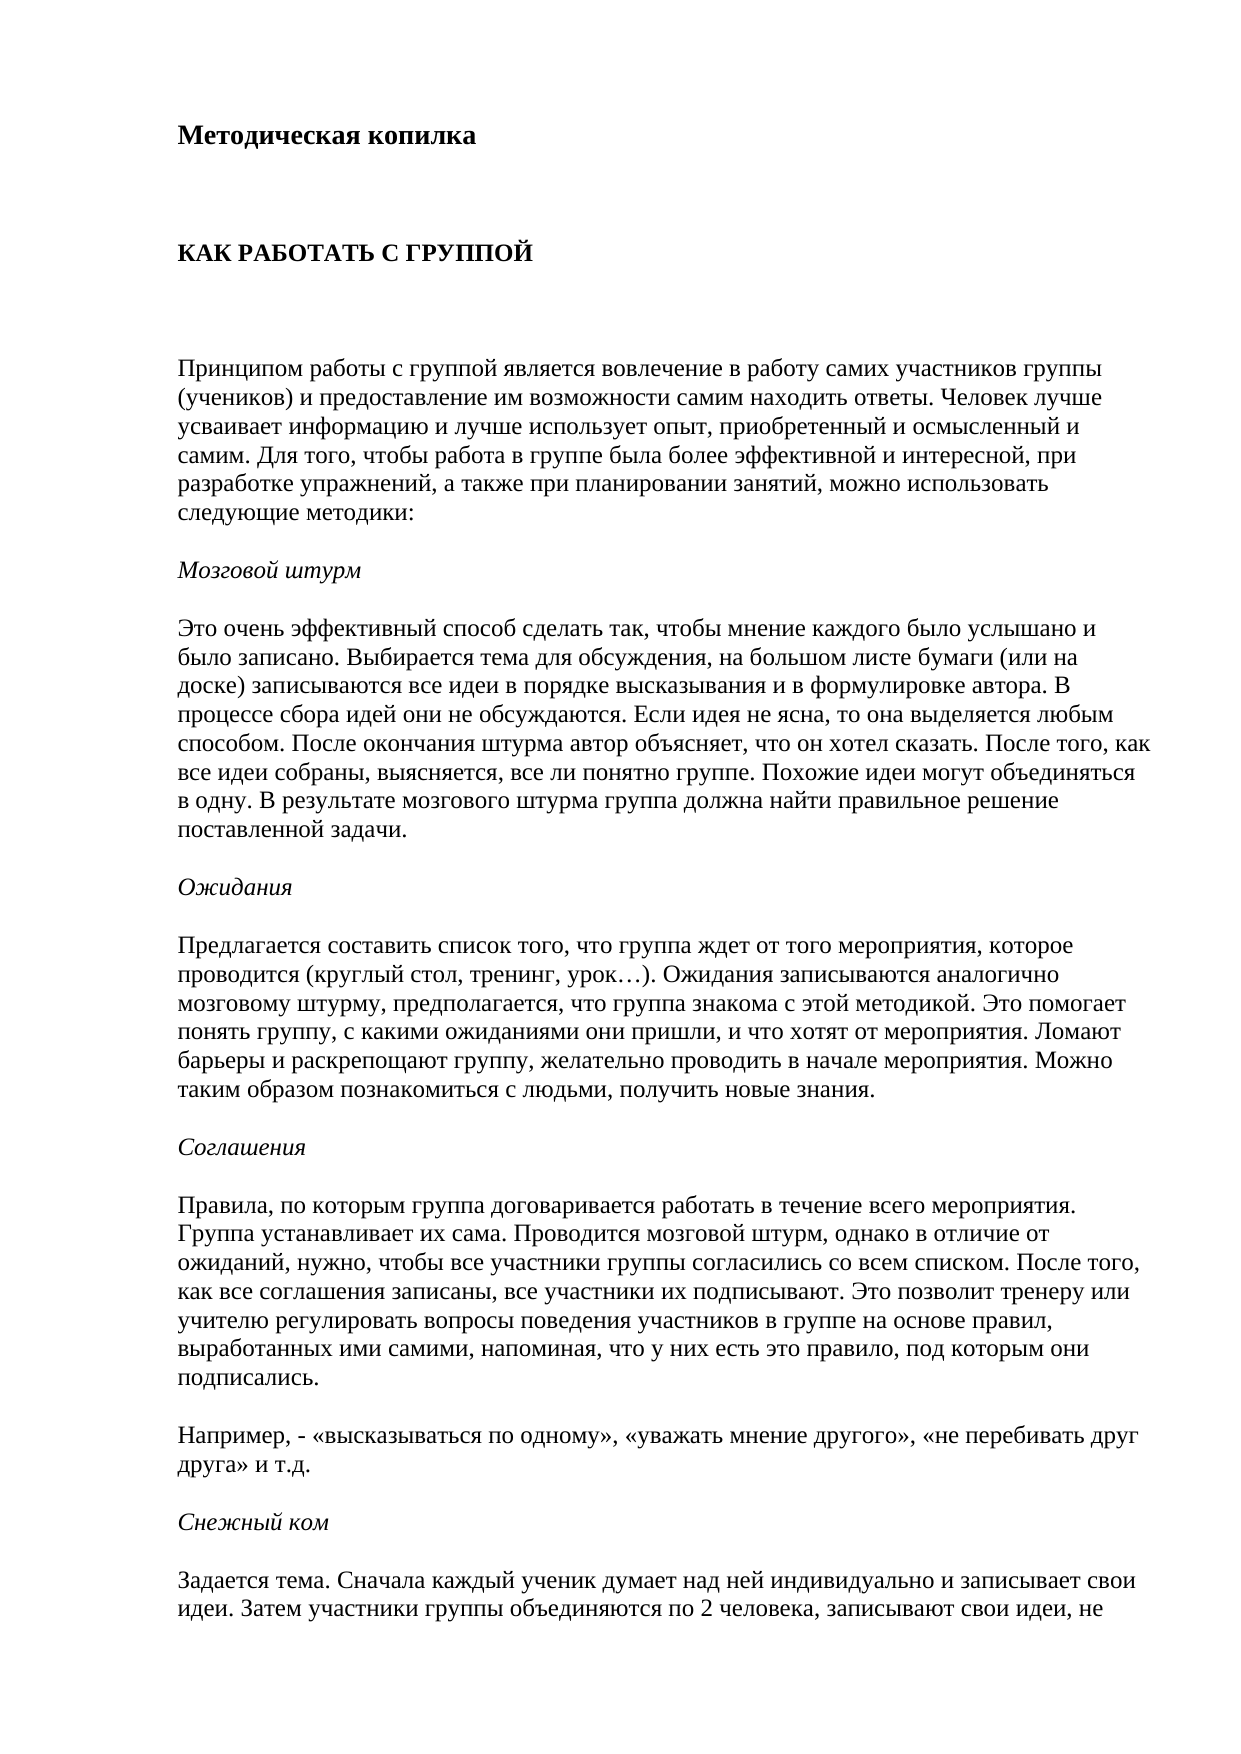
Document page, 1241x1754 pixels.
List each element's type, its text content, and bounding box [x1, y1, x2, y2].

text Предлагается составить список того, что группа ждет от того мероприятия, которое проводится (круглый стол, тренинг, урок…). Ожидания записываются аналогично мозговому штурму, предполагается, что группа знакома с этой методикой. Это помогает понять группу, с какими ожиданиями они пришли, и что хотят от мероприятия. Ломают барьеры и раскрепощают группу, желательно проводить в начале мероприятия. Можно таким образом познакомиться с людьми, получить новые знания. [177, 930, 1152, 1103]
text Мозговой штурм [177, 555, 1152, 584]
text Например, - «высказываться по одному», «уважать мнение другого», «не перебивать друг друга» и т.д. [177, 1420, 1152, 1478]
text Снежный ком [177, 1507, 1152, 1536]
text Методическая копилка [177, 118, 1152, 151]
text КАК РАБОТАТЬ С ГРУППОЙ [177, 238, 1152, 266]
text Правила, по которым группа договаривается работать в течение всего мероприятия. Группа устанавливает их сама. Проводится мозговой штурм, однако в отличие от ожиданий, нужно, чтобы все участники группы согласились со всем списком. После того, как все соглашения записаны, все участники их подписывают. Это позволит тренеру или учителю регулировать вопросы поведения участников в группе на основе правил, выработанных ими самими, напоминая, что у них есть это правило, под которым они подписались. [177, 1190, 1152, 1391]
text Принципом работы с группой является вовлечение в работу самих участников группы (учеников) и предоставление им возможности самим находить ответы. Человек лучше усваивает информацию и лучше использует опыт, приобретенный и осмысленный и самим. Для того, чтобы работа в группе была более эффективной и интересной, при разработке упражнений, а также при планировании занятий, можно использовать следующие методики: [177, 353, 1152, 526]
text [177, 1565, 1152, 1622]
text Соглашения [177, 1132, 1152, 1161]
text Ожидания [177, 872, 1152, 901]
text Это очень эффективный способ сделать так, чтобы мнение каждого было услышано и было записано. Выбирается тема для обсуждения, на большом листе бумаги (или на доске) записываются все идеи в порядке высказывания и в формулировке автора. В процессе сбора идей они не обсуждаются. Если идея не ясна, то она выделяется любым способом. После окончания штурма автор объясняет, что он хотел сказать. После того, как все идеи собраны, выясняется, все ли понятно группе. Похожие идеи могут объединяться в одну. В результате мозгового штурма группа должна найти правильное решение поставленной задачи. [177, 613, 1152, 843]
